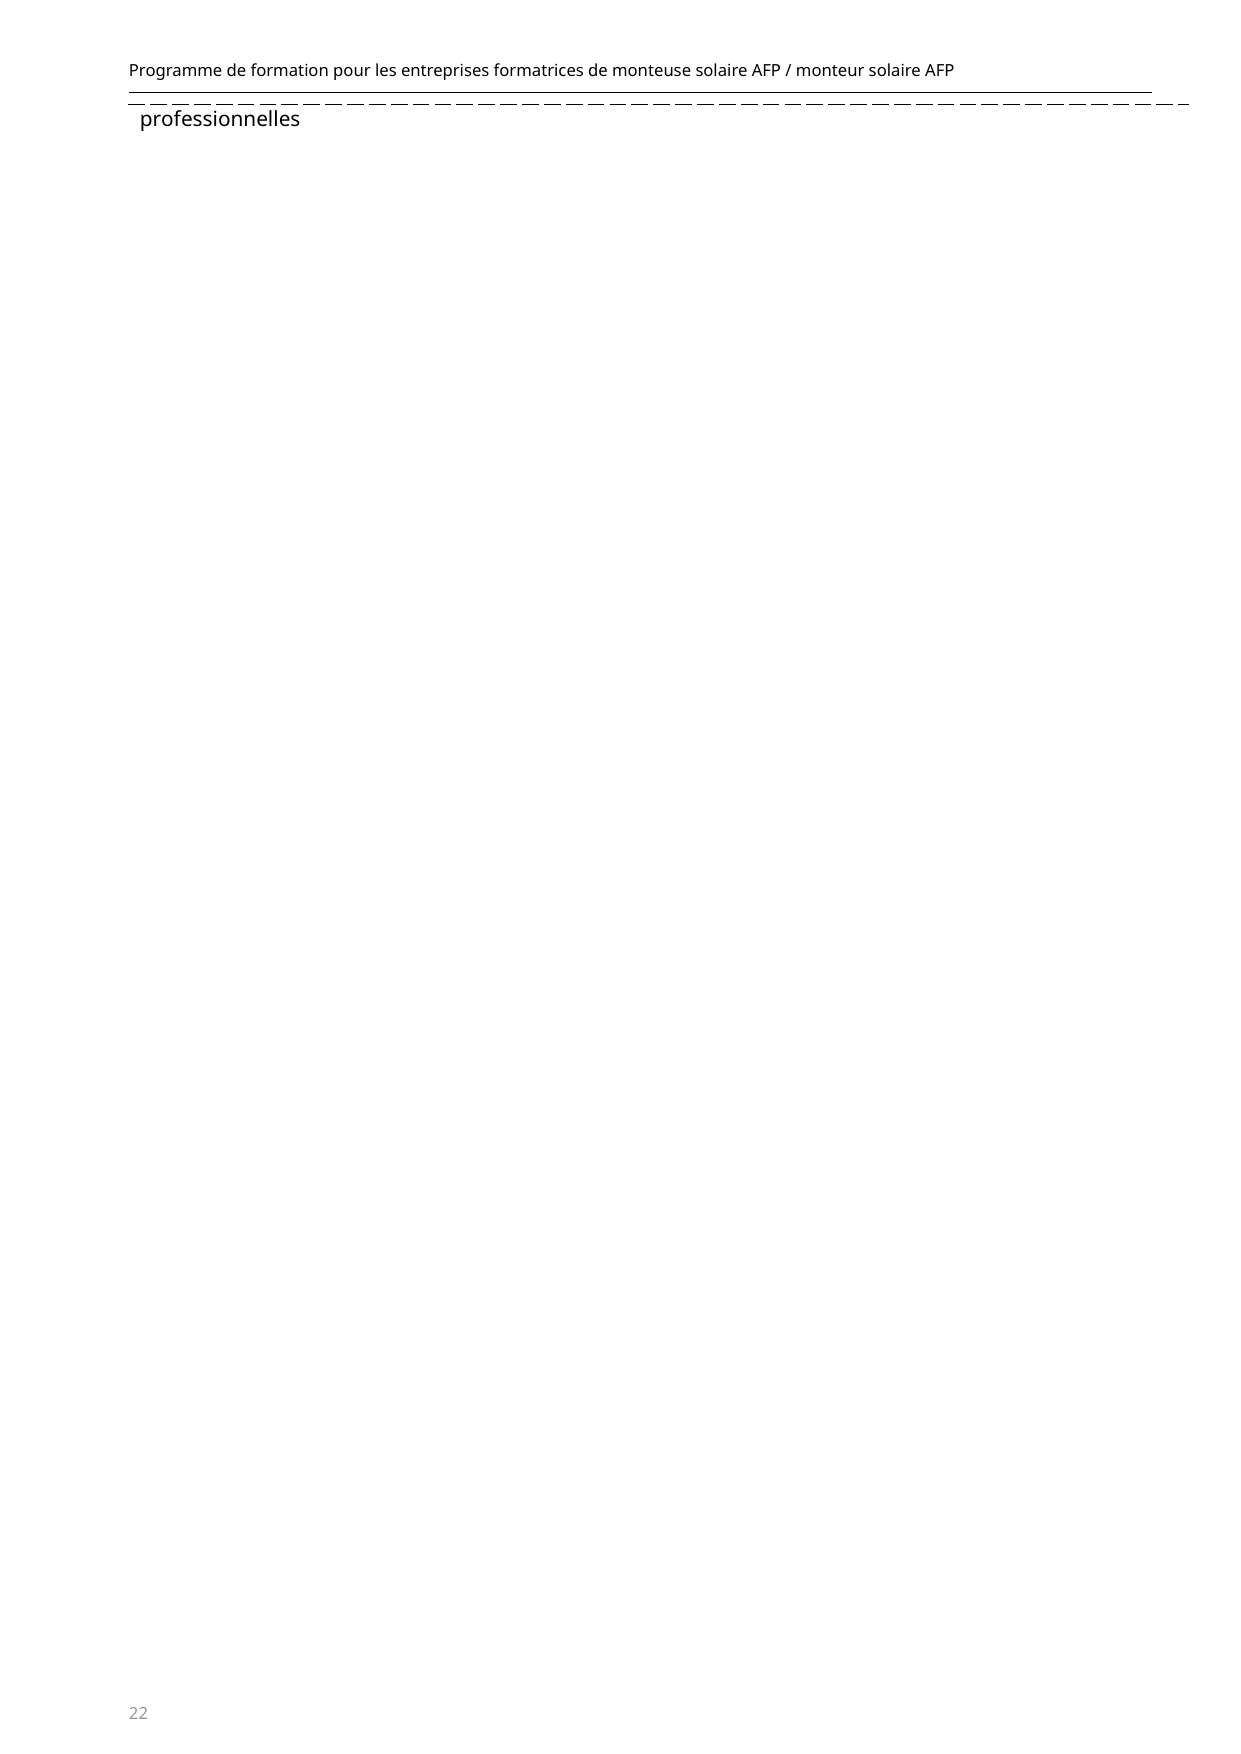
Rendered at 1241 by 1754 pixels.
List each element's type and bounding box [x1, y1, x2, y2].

table_cell [450, 104, 819, 133]
table_cell [937, 104, 1041, 133]
table_cell [128, 104, 450, 133]
table_cell [819, 104, 937, 133]
table_cell [1041, 104, 1188, 133]
